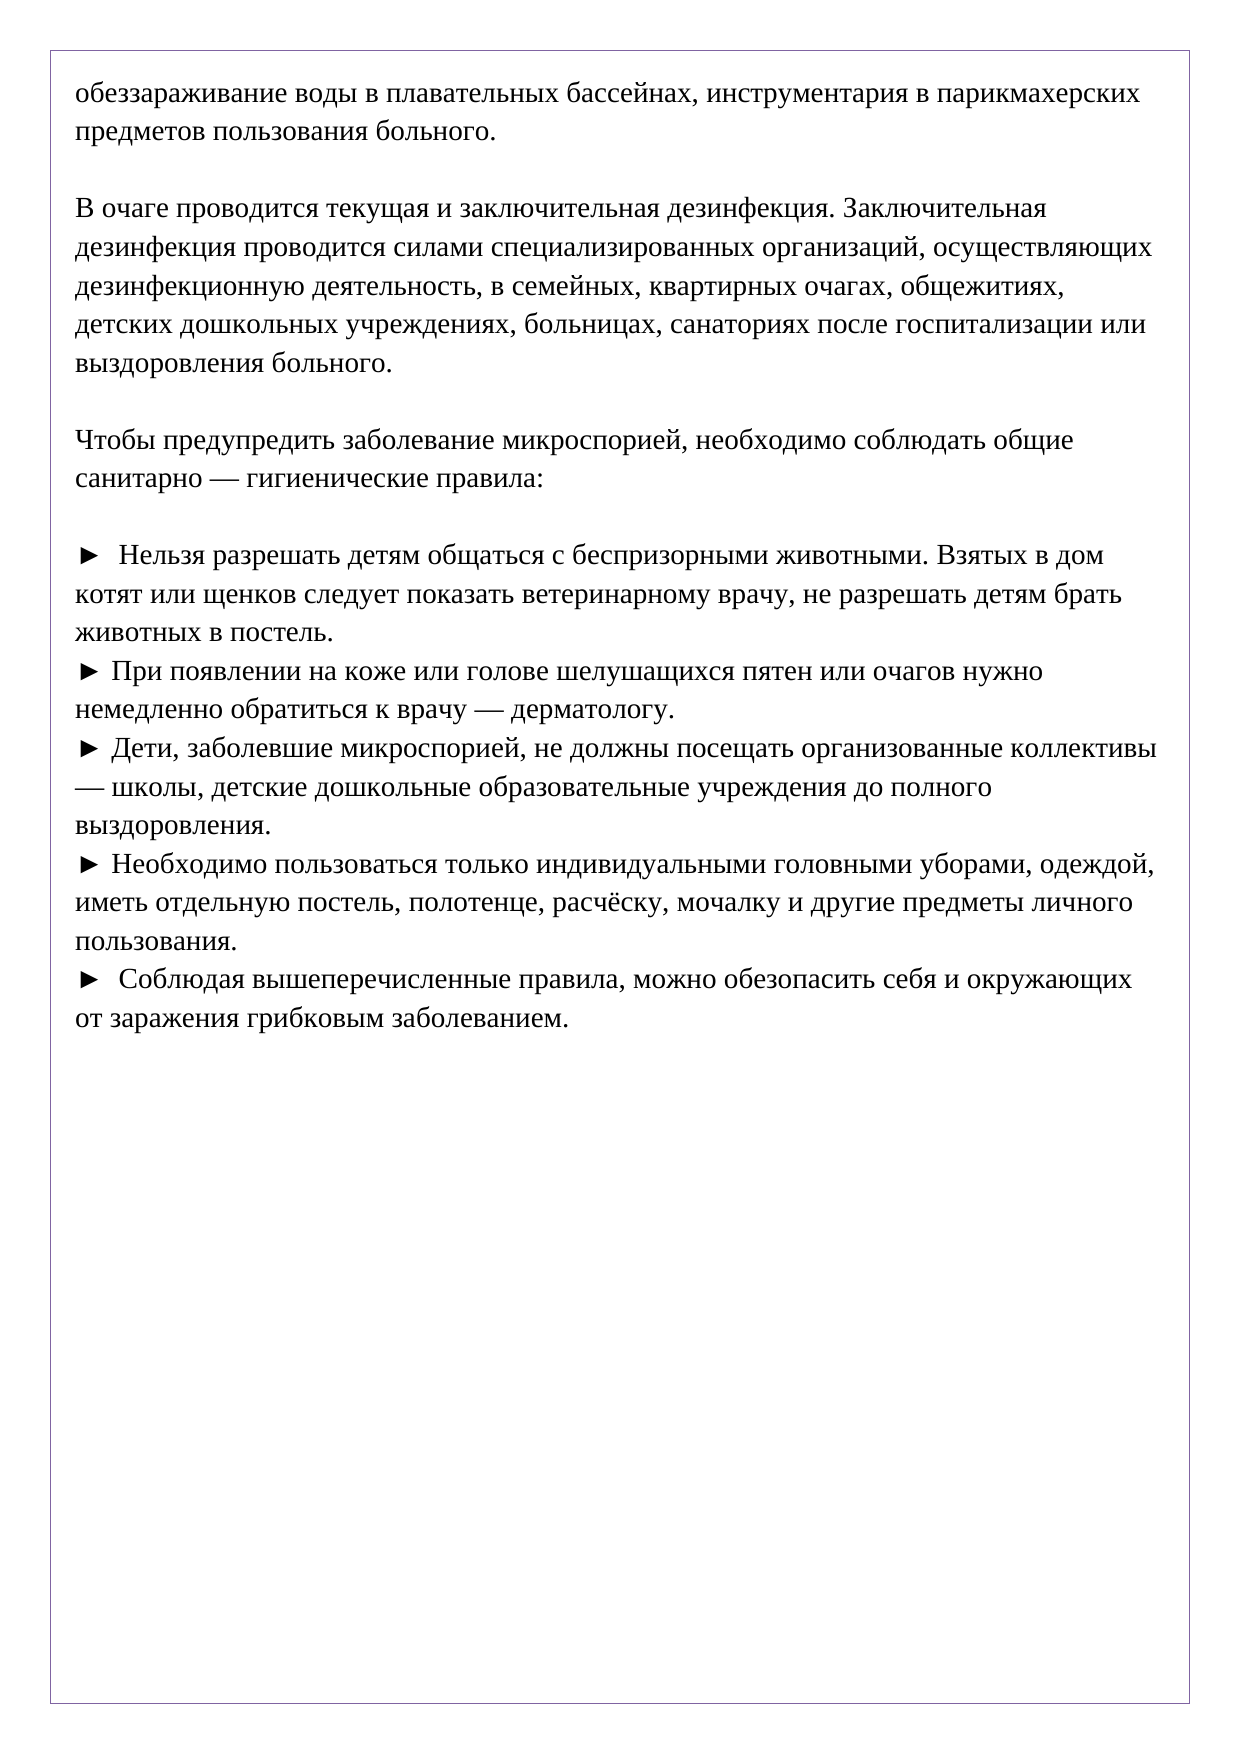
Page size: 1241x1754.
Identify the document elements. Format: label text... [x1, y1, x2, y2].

text В очаге проводится текущая и заключительная дезинфекция. Заключительная дезинфекция проводится силами специализированных организаций, осуществляющих дезинфекционную деятельность, в семейных, квартирных очагах, общежитиях, детских дошкольных учреждениях, больницах, санаториях после госпитализации или выздоровления больного. [75, 191, 1165, 378]
text ► Нельзя разрешать детям общаться с беспризорными животными. Взятых в дом котят или щенков следует показать ветеринарному врачу, не разрешать детям брать животных в постель. [75, 537, 1165, 648]
text ► При появлении на коже или голове шелушащихся пятен или очагов нужно немедленно обратиться к врачу — дерматологу. [75, 653, 1165, 725]
text ► Необходимо пользоваться только индивидуальными головными уборами, одеждой, иметь отдельную постель, полотенце, расчёску, мочалку и другие предметы личного пользования. [75, 846, 1165, 956]
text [75, 75, 1165, 147]
text Чтобы предупредить заболевание микроспорией, необходимо соблюдать общие санитарно — гигиенические правила: [75, 422, 1165, 494]
text ► Соблюдая вышеперечисленные правила, можно обезопасить себя и окружающих от заражения грибковым заболеванием. [75, 961, 1165, 1033]
text ► Дети, заболевшие микроспорией, не должны посещать организованные коллективы — школы, детские дошкольные образовательные учреждения до полного выздоровления. [75, 730, 1165, 841]
